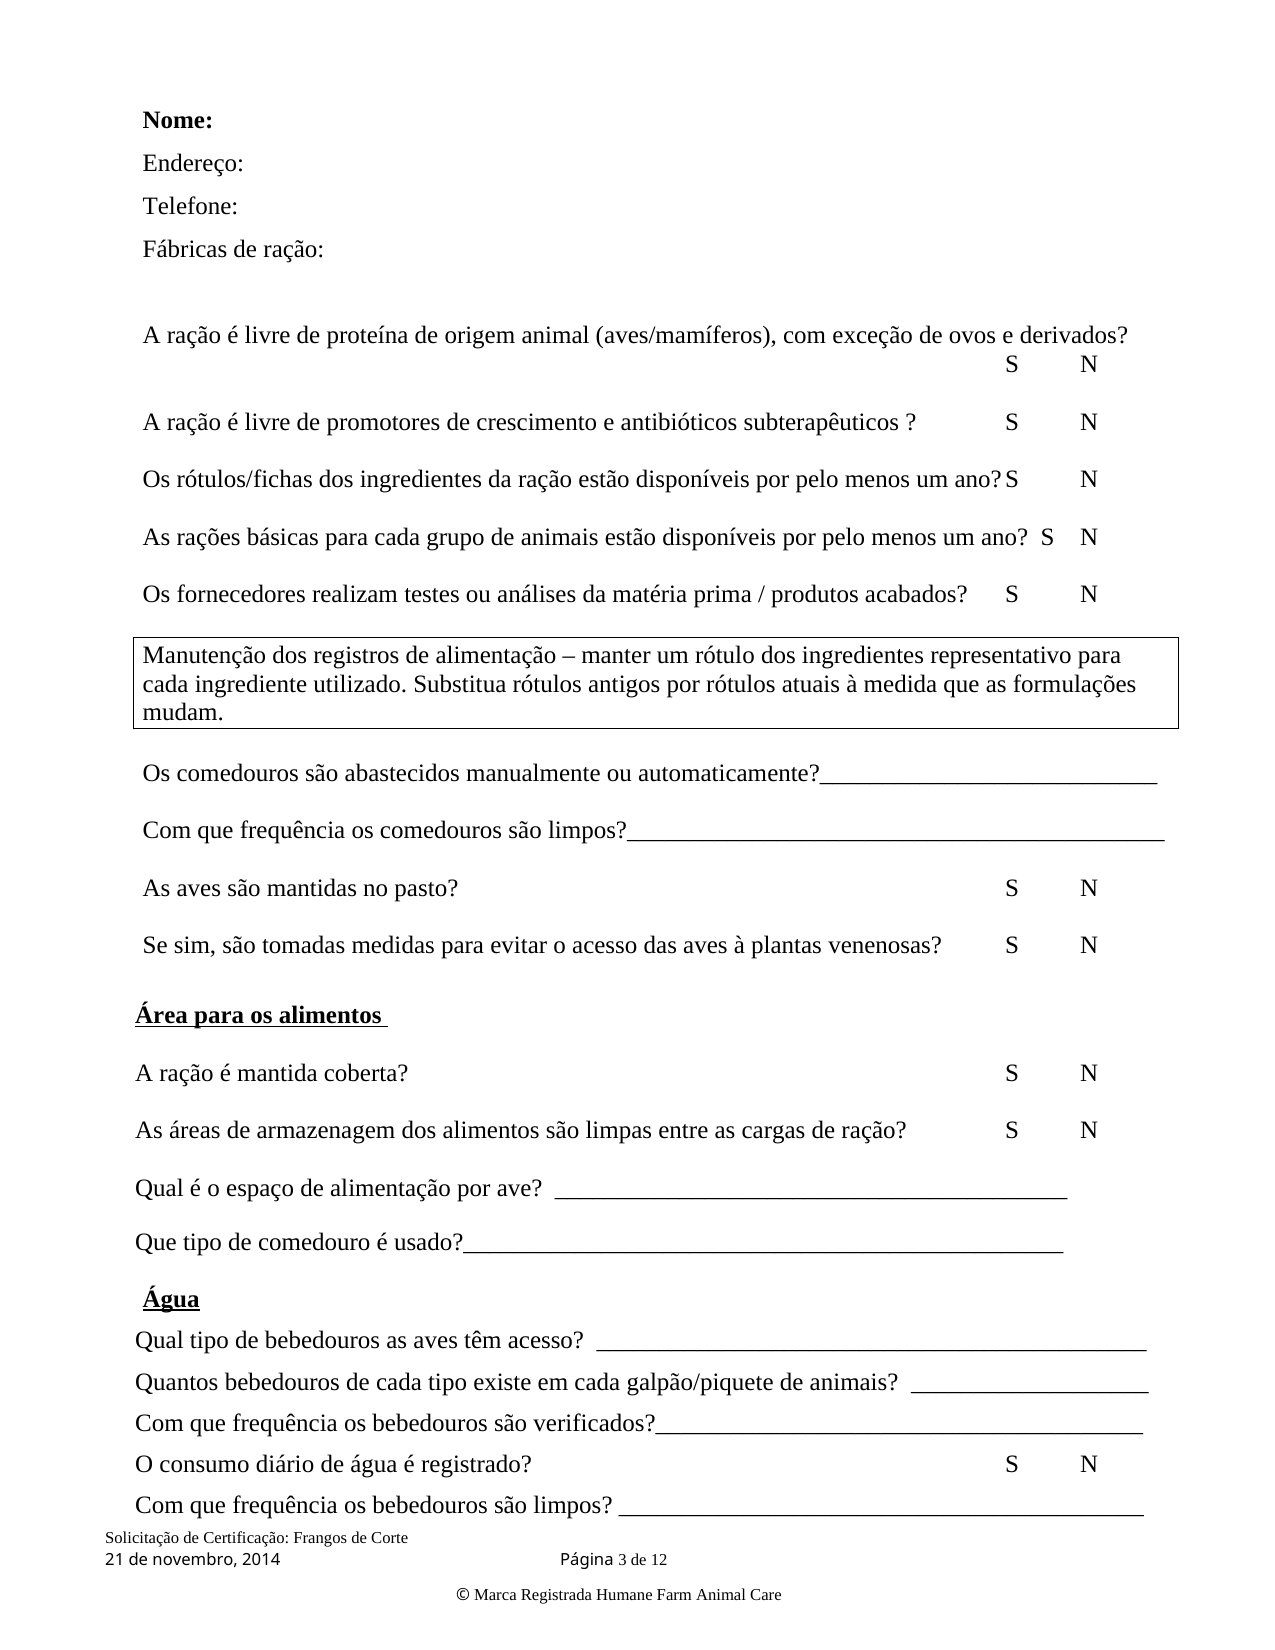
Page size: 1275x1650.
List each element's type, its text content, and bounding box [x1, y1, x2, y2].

text Os comedouros são abastecidos manualmente ou automaticamente?___________________________ [142, 758, 1170, 787]
text O consumo diário de água é registrado? S N [135, 1449, 1170, 1478]
text Área para os alimentos [135, 1001, 1170, 1029]
text Que tipo de comedouro é usado?________________________________________________ [105, 1227, 1170, 1256]
text Telefone: [142, 191, 1170, 220]
text Se sim, são tomadas medidas para evitar o acesso das aves à plantas venenosas? S N [142, 931, 1170, 959]
text Endereço: [142, 148, 1170, 177]
text A ração é livre de promotores de crescimento e antibióticos subterapêuticos ? S N [142, 407, 1170, 436]
text Os fornecedores realizam testes ou análises da matéria prima / produtos acabados? S N [142, 579, 1170, 608]
text Água [142, 1284, 1170, 1313]
text As áreas de armazenagem dos alimentos são limpas entre as cargas de ração? S N [135, 1116, 1170, 1144]
text A ração é livre de proteína de origem animal (aves/mamíferos), com exceção de ovos e derivados? S N [142, 321, 1170, 378]
text Qual tipo de bebedouros as aves têm acesso? ____________________________________________ [135, 1326, 1170, 1354]
text Com que frequência os bebedouros são verificados?_______________________________________ [135, 1408, 1170, 1437]
text As aves são mantidas no pasto? S N [142, 873, 1170, 902]
text Os rótulos/fichas dos ingredientes da ração estão disponíveis por pelo menos um ano? S N [142, 464, 1170, 493]
text A ração é mantida coberta? S N [135, 1058, 1170, 1087]
text Com que frequência os bebedouros são limpos? __________________________________________ [135, 1491, 1170, 1519]
text As rações básicas para cada grupo de animais estão disponíveis por pelo menos um ano? S N [142, 522, 1170, 551]
text Com que frequência os comedouros são limpos?___________________________________________ [142, 816, 1170, 844]
text Fábricas de ração: [142, 234, 1170, 263]
text Manutenção dos registros de alimentação – manter um rótulo dos ingredientes representativo para cada ingrediente utilizado. Substitua rótulos antigos por rótulos atuais à medida que as formulações mudam. [134, 638, 1178, 728]
text Qual é o espaço de alimentação por ave? _________________________________________ [135, 1173, 1170, 1202]
text Nome: [142, 105, 1170, 134]
text Quantos bebedouros de cada tipo existe em cada galpão/piquete de animais? ___________________ [135, 1367, 1170, 1396]
